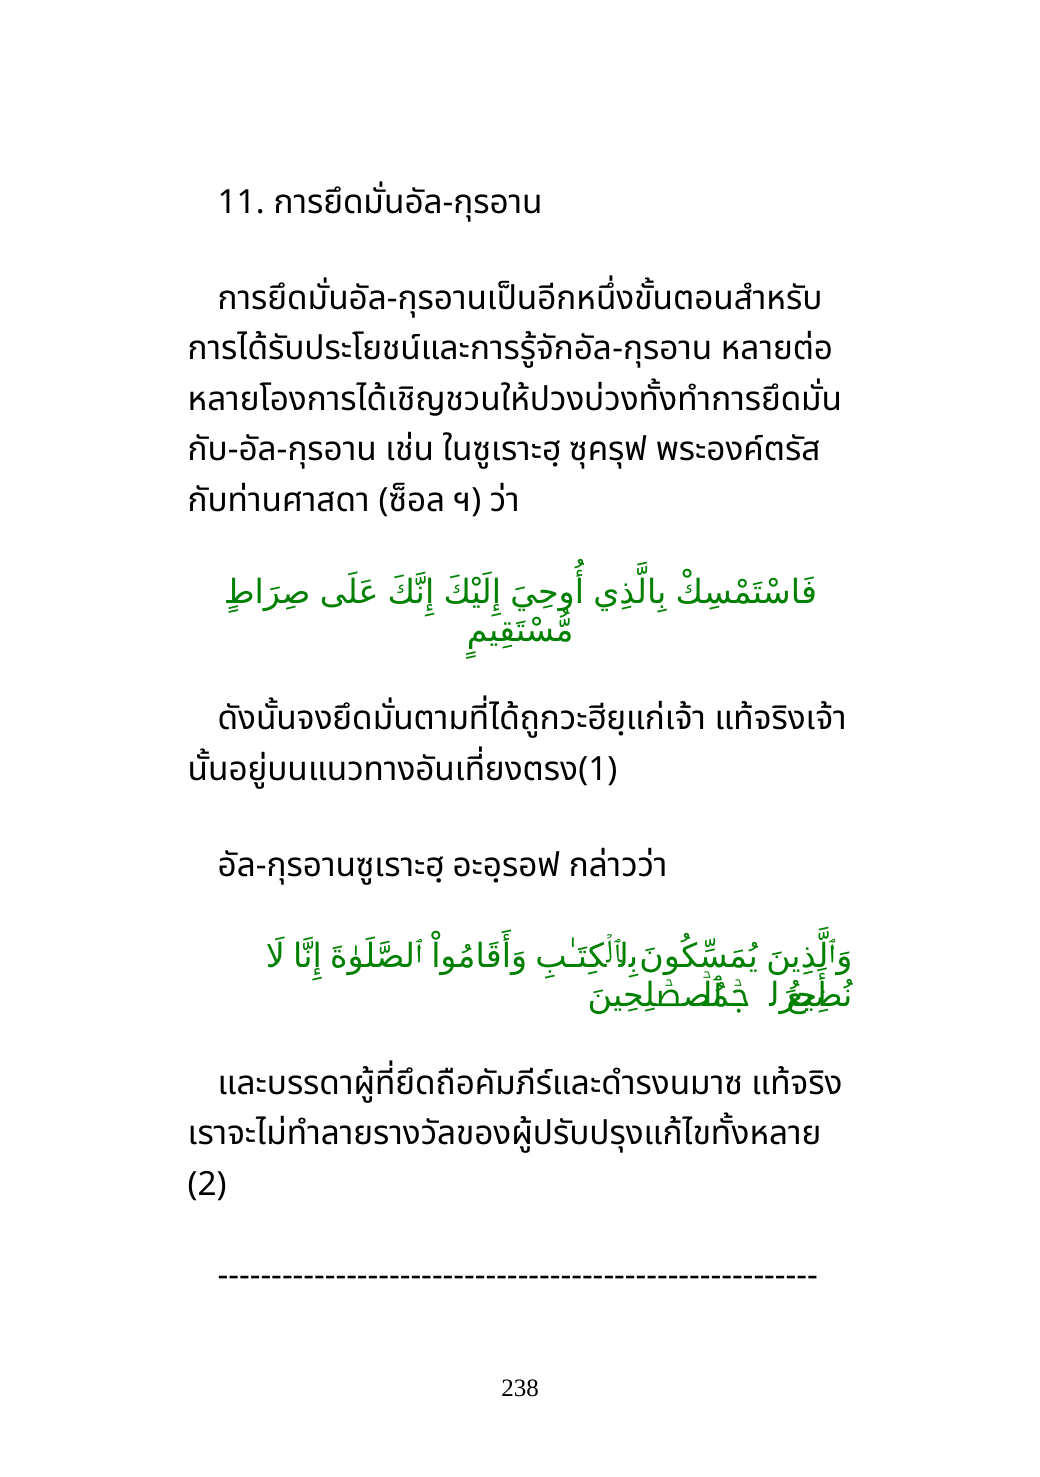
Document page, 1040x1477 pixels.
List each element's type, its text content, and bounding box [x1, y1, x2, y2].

text ดังนั้นจงยึดมั่นตามที่ได้ถูกวะฮียฺแก่เจ้า แท้จริงเจ้านั้นอยู่บนแนวทางอันเที่ยงตรง(1) [187, 694, 852, 795]
text อัล-กุรอานซูเราะฮฺ อะอฺรอฟ กล่าวว่า [187, 841, 852, 891]
text และบรรดาผู้ที่ยึดถือคัมภีร์และดำรงนมาซ แท้จริงเราจะไม่ทำลายรางวัลของผู้ปรับปรุงแก้ไขทั้งหลาย (2) [187, 1059, 852, 1205]
text وَٱلَّذِينَ يُمَسِّكُونَ بِٱلۡكِتَـٰبِ وَأَقَامُواْ ٱلصَّلَوٰةَ إِنَّا لَا نُضِيعُ أَجۡرَ ٱلۡمُصۡلِحِينَ [187, 937, 852, 1013]
text -------------------------------------------------------- [187, 1250, 852, 1296]
text 11. การยึดมั่นอัล-กุรอาน [187, 177, 852, 228]
text فَاسْتَمْسِكْ بِالَّذِي أُوحِيَ إِلَيْكَ إِنَّكَ عَلَى صِرَاطٍ مُّسْتَقِيمٍ [187, 572, 852, 649]
text การยึดมั่นอัล-กุรอานเป็นอีกหนึ่งขั้นตอนสำหรับการได้รับประโยชน์และการรู้จักอัล-กุรอาน หลายต่อหลายโองการได้เชิญชวนให้ปวงบ่วงทั้งทำการยึดมั่นกับ-อัล-กุรอาน เช่น ในซูเราะฮฺ ซุครุฟ พระองค์ตรัสกับท่านศาสดา (ซ็อล ฯ) ว่า [187, 273, 852, 526]
